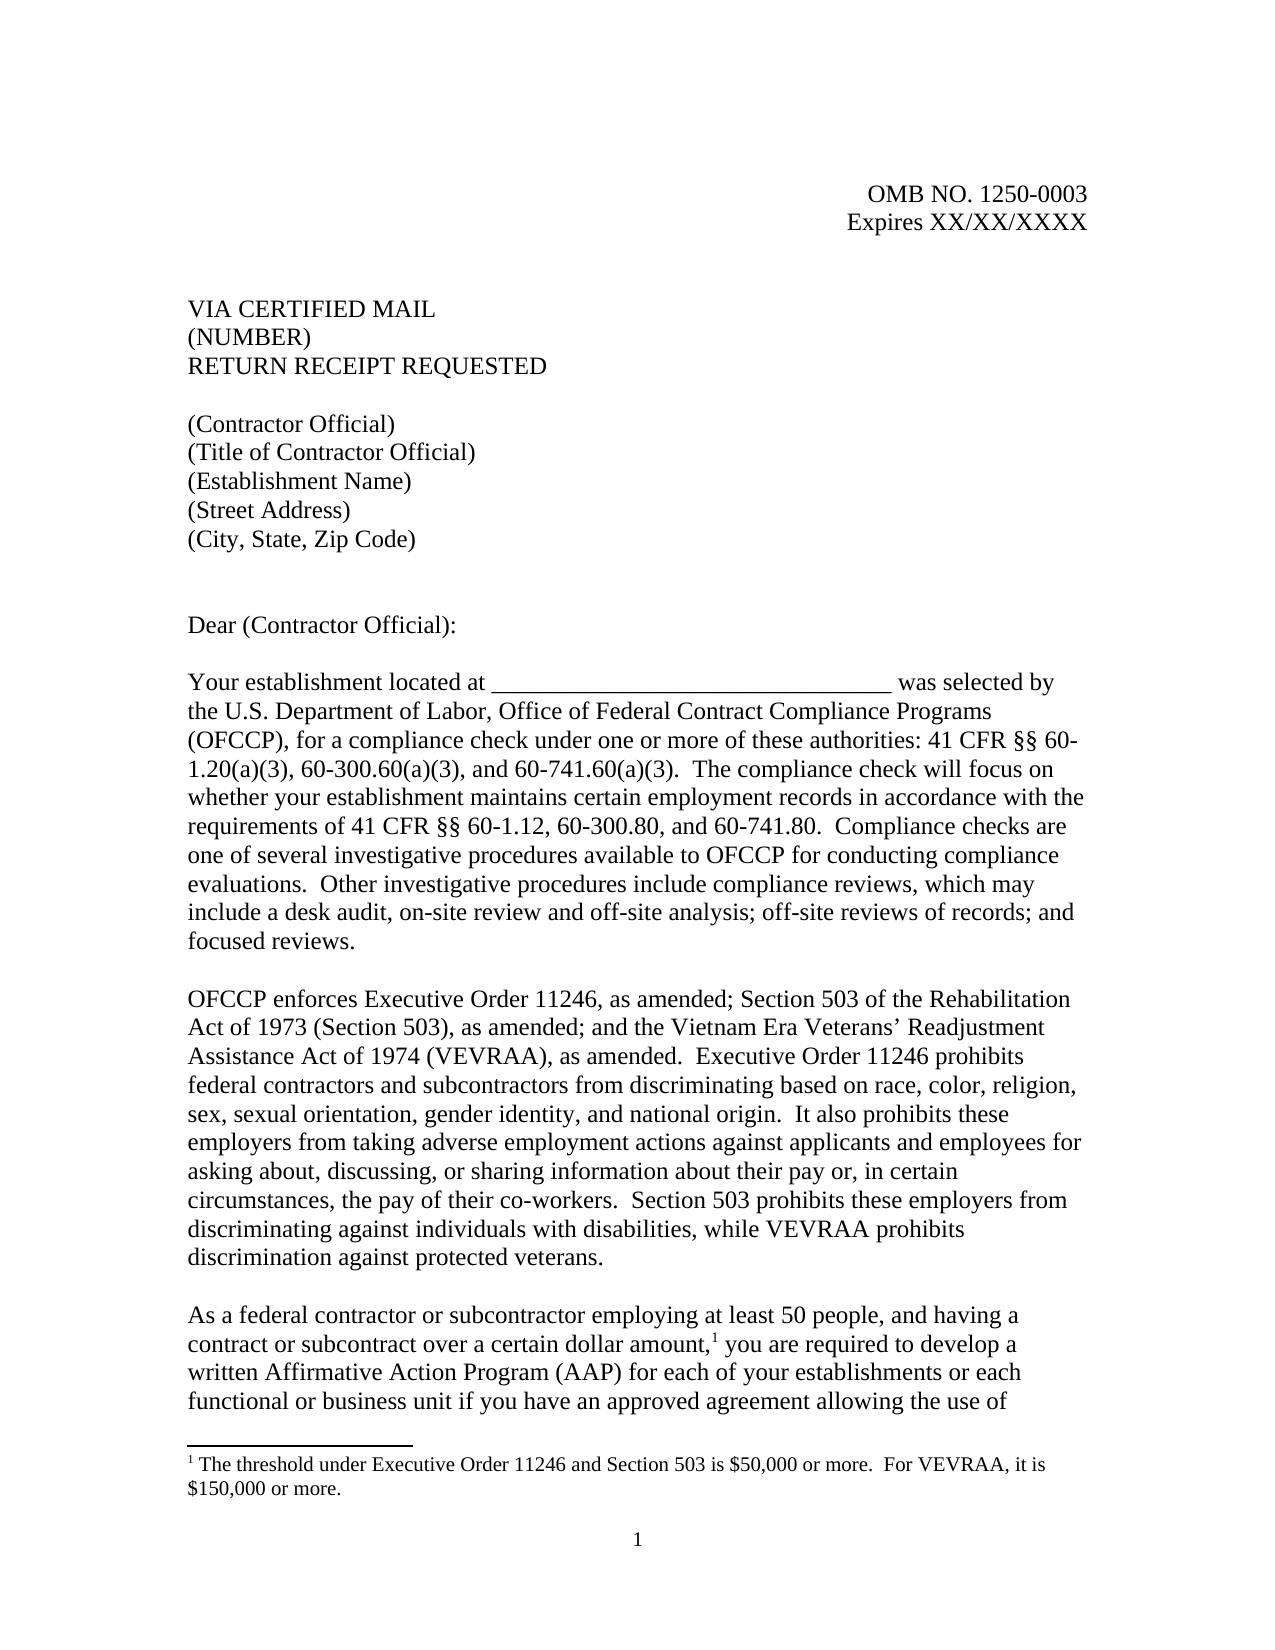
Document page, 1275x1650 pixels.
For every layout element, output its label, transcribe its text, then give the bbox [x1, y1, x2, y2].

text VIA CERTIFIED MAIL [187, 294, 1087, 322]
text OMB NO. 1250-0003 [187, 179, 1087, 207]
text Your establishment located at ________________________________ was selected by the U.S. Department of Labor, Office of Federal Contract Compliance Programs (OFCCP), for a compliance check under one or more of these authorities: 41 CFR §§ 60-1.20(a)(3), 60-300.60(a)(3), and 60-741.60(a)(3). The compliance check will focus on whether your establishment maintains certain employment records in accordance with the requirements of 41 CFR §§ 60-1.12, 60-300.80, and 60-741.80. Compliance checks are one of several investigative procedures available to OFCCP for conducting compliance evaluations. Other investigative procedures include compliance reviews, which may include a desk audit, on-site review and off-site analysis; off-site reviews of records; and focused reviews. [187, 667, 1087, 955]
text (Contractor Official) [187, 409, 1087, 437]
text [187, 1300, 1087, 1415]
text OFCCP enforces Executive Order 11246, as amended; Section 503 of the Rehabilitation Act of 1973 (Section 503), as amended; and the Vietnam Era Veterans’ Readjustment Assistance Act of 1974 (VEVRAA), as amended. Executive Order 11246 prohibits federal contractors and subcontractors from discriminating based on race, color, religion, sex, sexual orientation, gender identity, and national origin. It also prohibits these employers from taking adverse employment actions against applicants and employees for asking about, discussing, or sharing information about their pay or, in certain circumstances, the pay of their co-workers. Section 503 prohibits these employers from discriminating against individuals with disabilities, while VEVRAA prohibits discrimination against protected veterans. [187, 984, 1087, 1271]
text (Street Address) [187, 495, 1087, 524]
text (NUMBER) [187, 322, 1087, 351]
text (Title of Contractor Official) [187, 437, 1087, 466]
text RETURN RECEIPT REQUESTED [187, 351, 1087, 380]
text (City, State, Zip Code) [187, 524, 1087, 552]
text Expires XX/XX/XXXX [187, 207, 1087, 236]
text Dear (Contractor Official): [187, 610, 1087, 639]
text (Establishment Name) [187, 466, 1087, 495]
